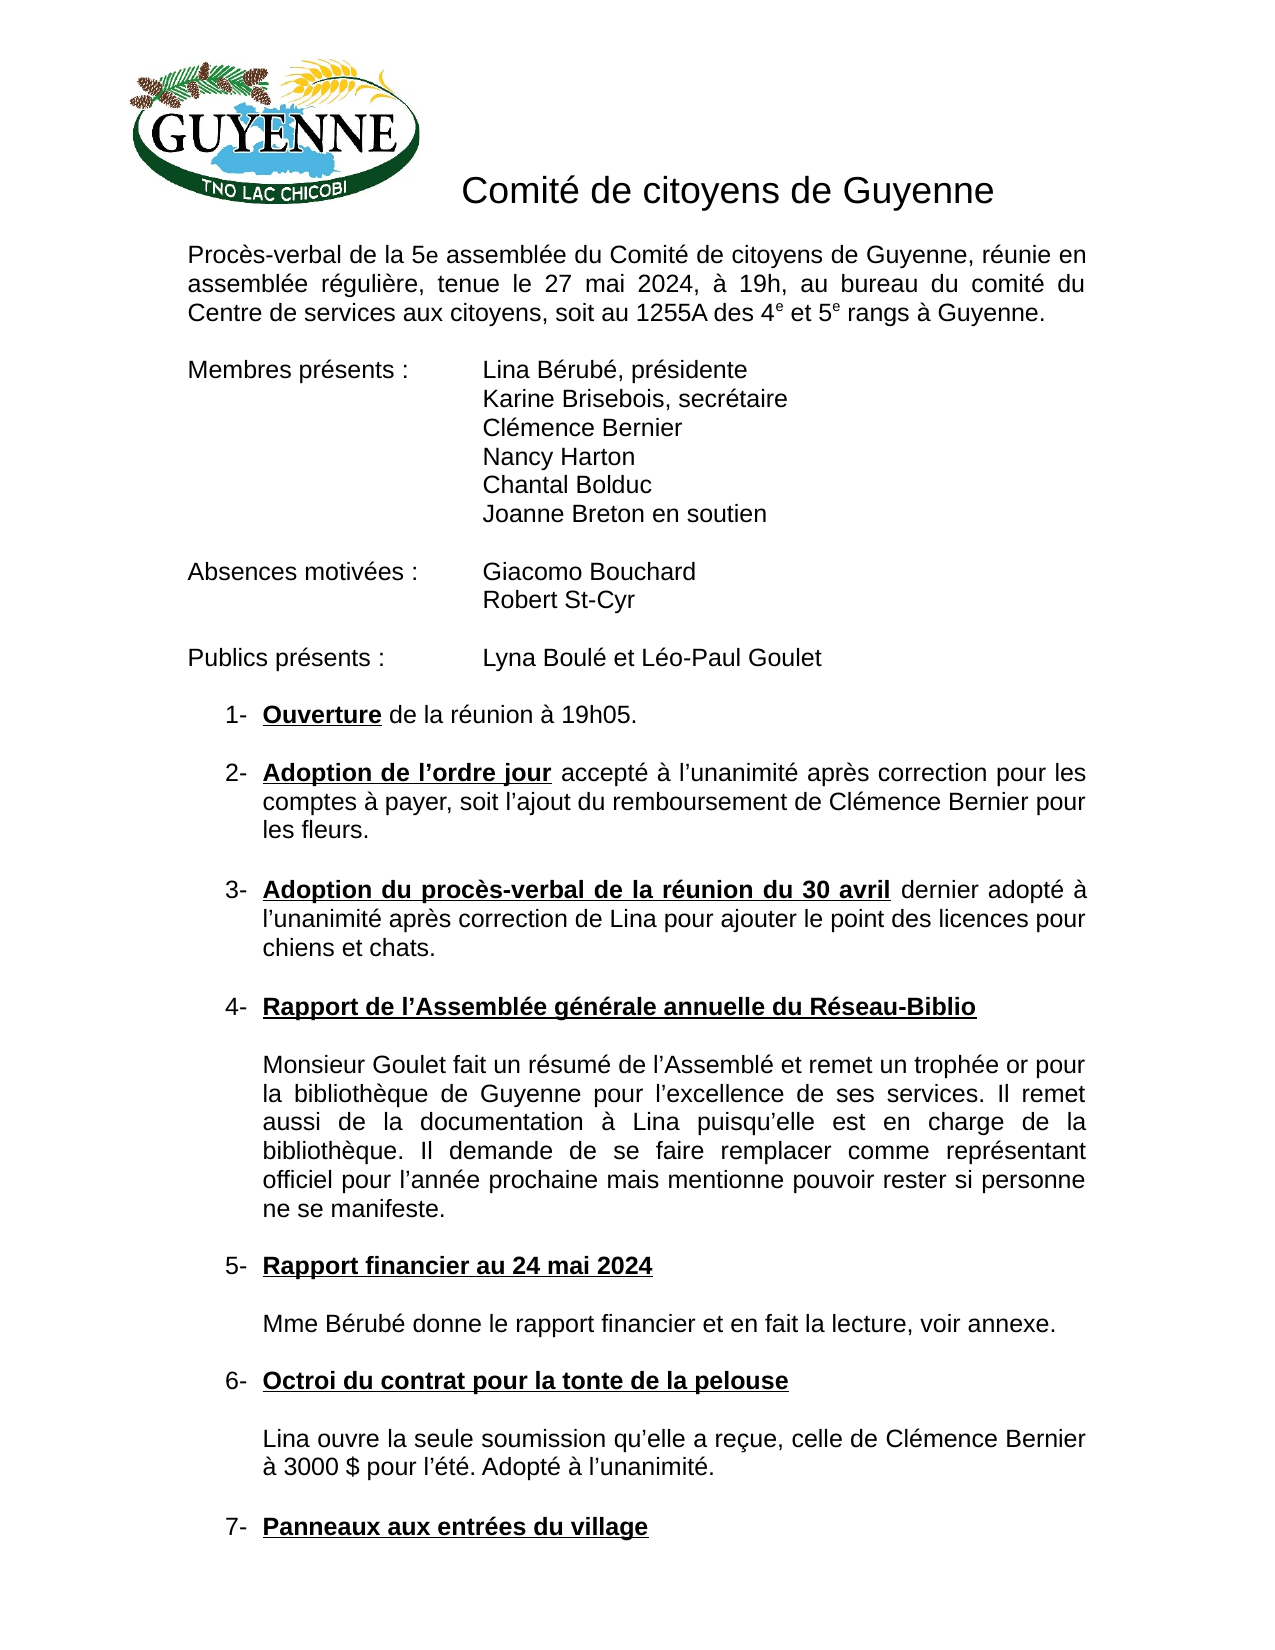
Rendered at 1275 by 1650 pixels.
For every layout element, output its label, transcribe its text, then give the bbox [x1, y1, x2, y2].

picture [128, 59, 420, 204]
list Rapport de l’Assemblée générale annuelle du Réseau-Biblio [225, 992, 1087, 1021]
list Adoption du procès-verbal de la réunion du 30 avril dernier adopté à l’unanimité après correction de Lina pour ajouter le point des licences pour chiens et chats. [225, 875, 1087, 961]
list Octroi du contrat pour la tonte de la pelouse [225, 1366, 1087, 1395]
text Publics présents : Lyna Boulé et Léo-Paul Goulet [187, 643, 1087, 671]
list Mme Bérubé donne le rapport financier et en fait la lecture, voir annexe. [262, 1308, 1087, 1337]
text Robert St-Cyr [187, 585, 1087, 614]
text Nancy Harton [187, 441, 1087, 470]
text Procès-verbal de la 5e assemblée du Comité de citoyens de Guyenne, réunie en assemblée régulière, tenue le 27 mai 2024, à 19h, au bureau du comité du Centre de services aux citoyens, soit au 1255A des 4e et 5e rangs à Guyenne. [187, 240, 1087, 326]
text Chantal Bolduc [187, 470, 1087, 499]
list Monsieur Goulet fait un résumé de l’Assemblé et remet un trophée or pour la bibliothèque de Guyenne pour l’excellence de ses services. Il remet aussi de la documentation à Lina puisqu’elle est en charge de la bibliothèque. Il demande de se faire remplacer comme représentant officiel pour l’année prochaine mais mentionne pouvoir rester si personne ne se manifeste. [262, 1050, 1087, 1222]
text Clémence Bernier [187, 413, 1087, 441]
list Lina ouvre la seule soumission qu’elle a reçue, celle de Clémence Bernier à 3000 $ pour l’été. Adopté à l’unanimité. [262, 1423, 1087, 1481]
list Rapport financier au 24 mai 2024 [225, 1251, 1087, 1280]
list Ouverture de la réunion à 19h05. [225, 700, 1087, 729]
text Joanne Breton en soutien [187, 499, 1087, 528]
list Panneaux aux entrées du village [225, 1512, 1087, 1541]
text Membres présents : Lina Bérubé, présidente [187, 355, 1087, 384]
list Adoption de l’ordre jour accepté à l’unanimité après correction pour les comptes à payer, soit l’ajout du remboursement de Clémence Bernier pour les fleurs. [225, 758, 1087, 844]
text Absences motivées : Giacomo Bouchard [187, 556, 1087, 585]
text Karine Brisebois, secrétaire [187, 384, 1087, 413]
